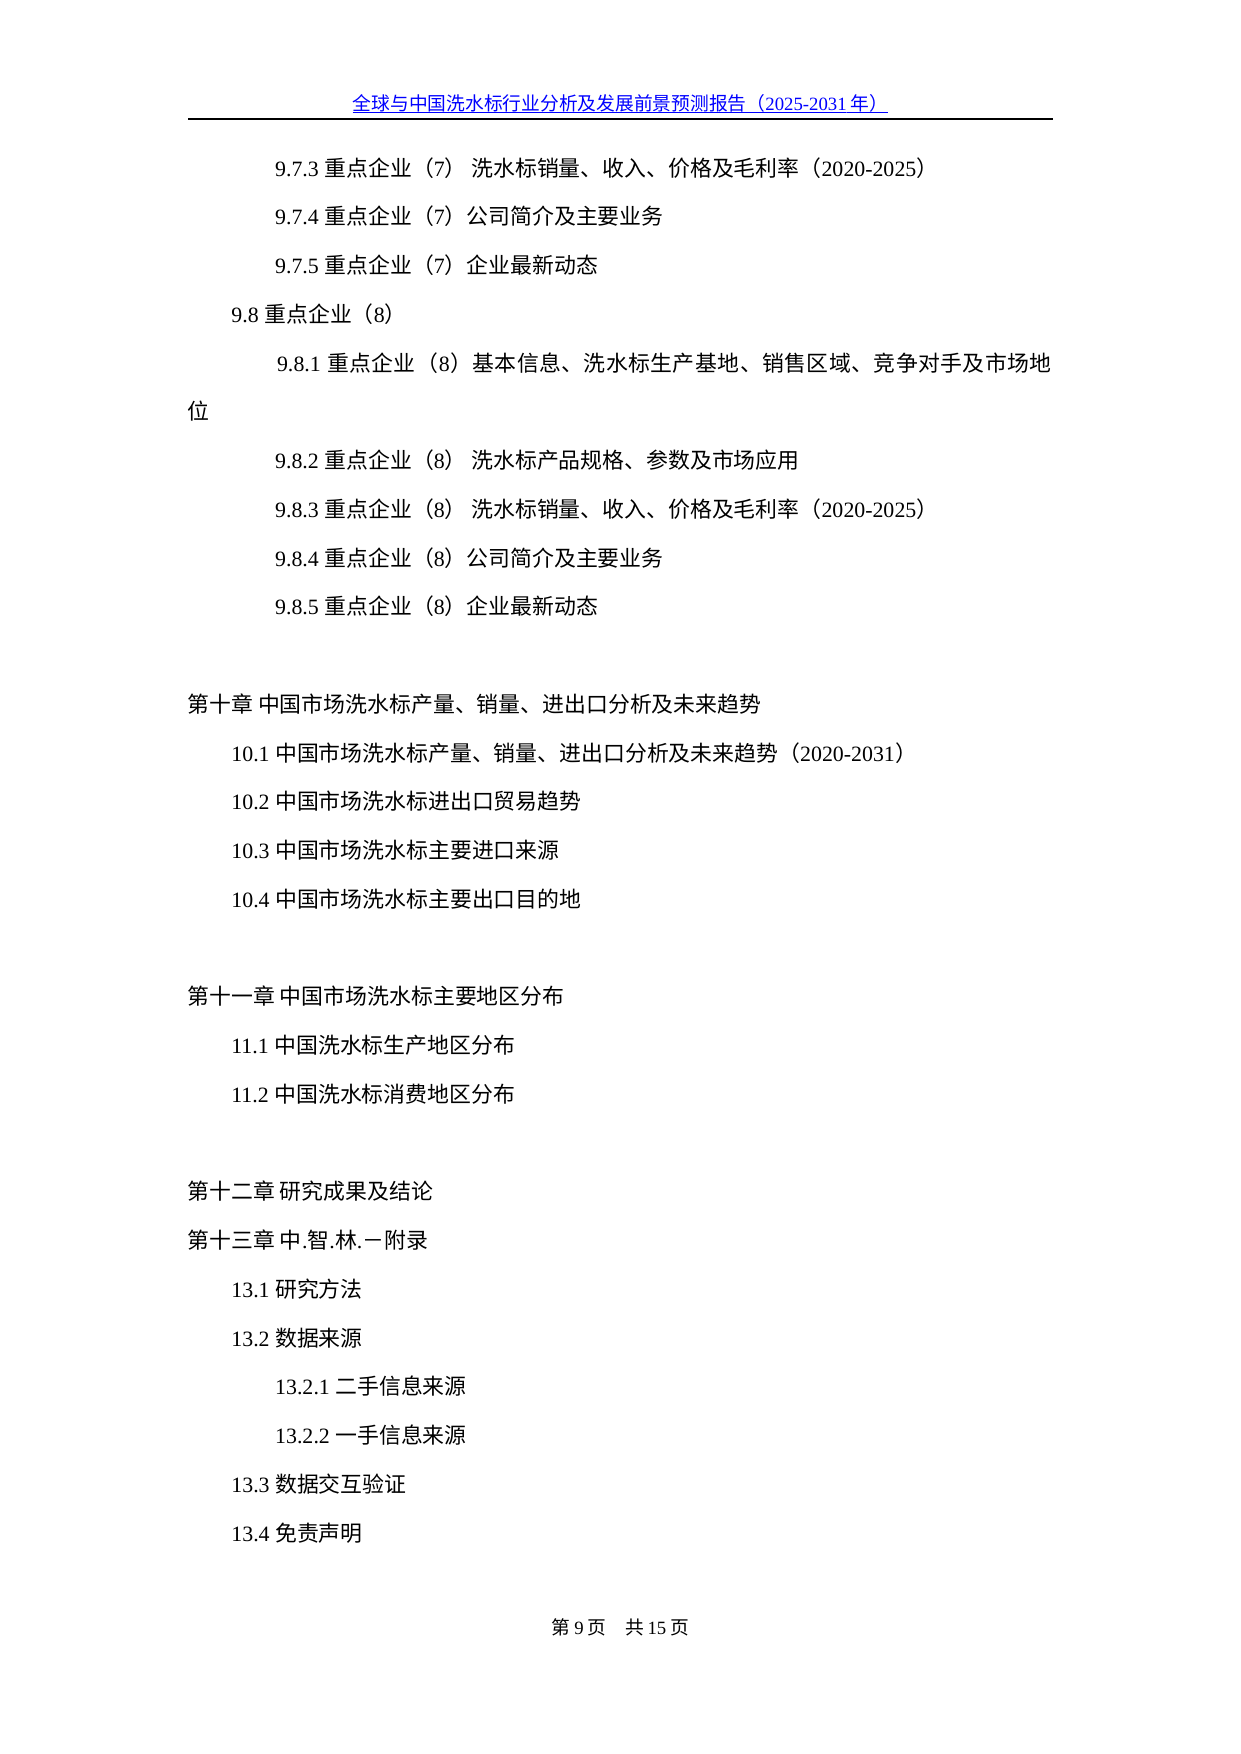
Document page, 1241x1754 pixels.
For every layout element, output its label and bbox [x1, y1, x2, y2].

text [187, 150, 1053, 1548]
